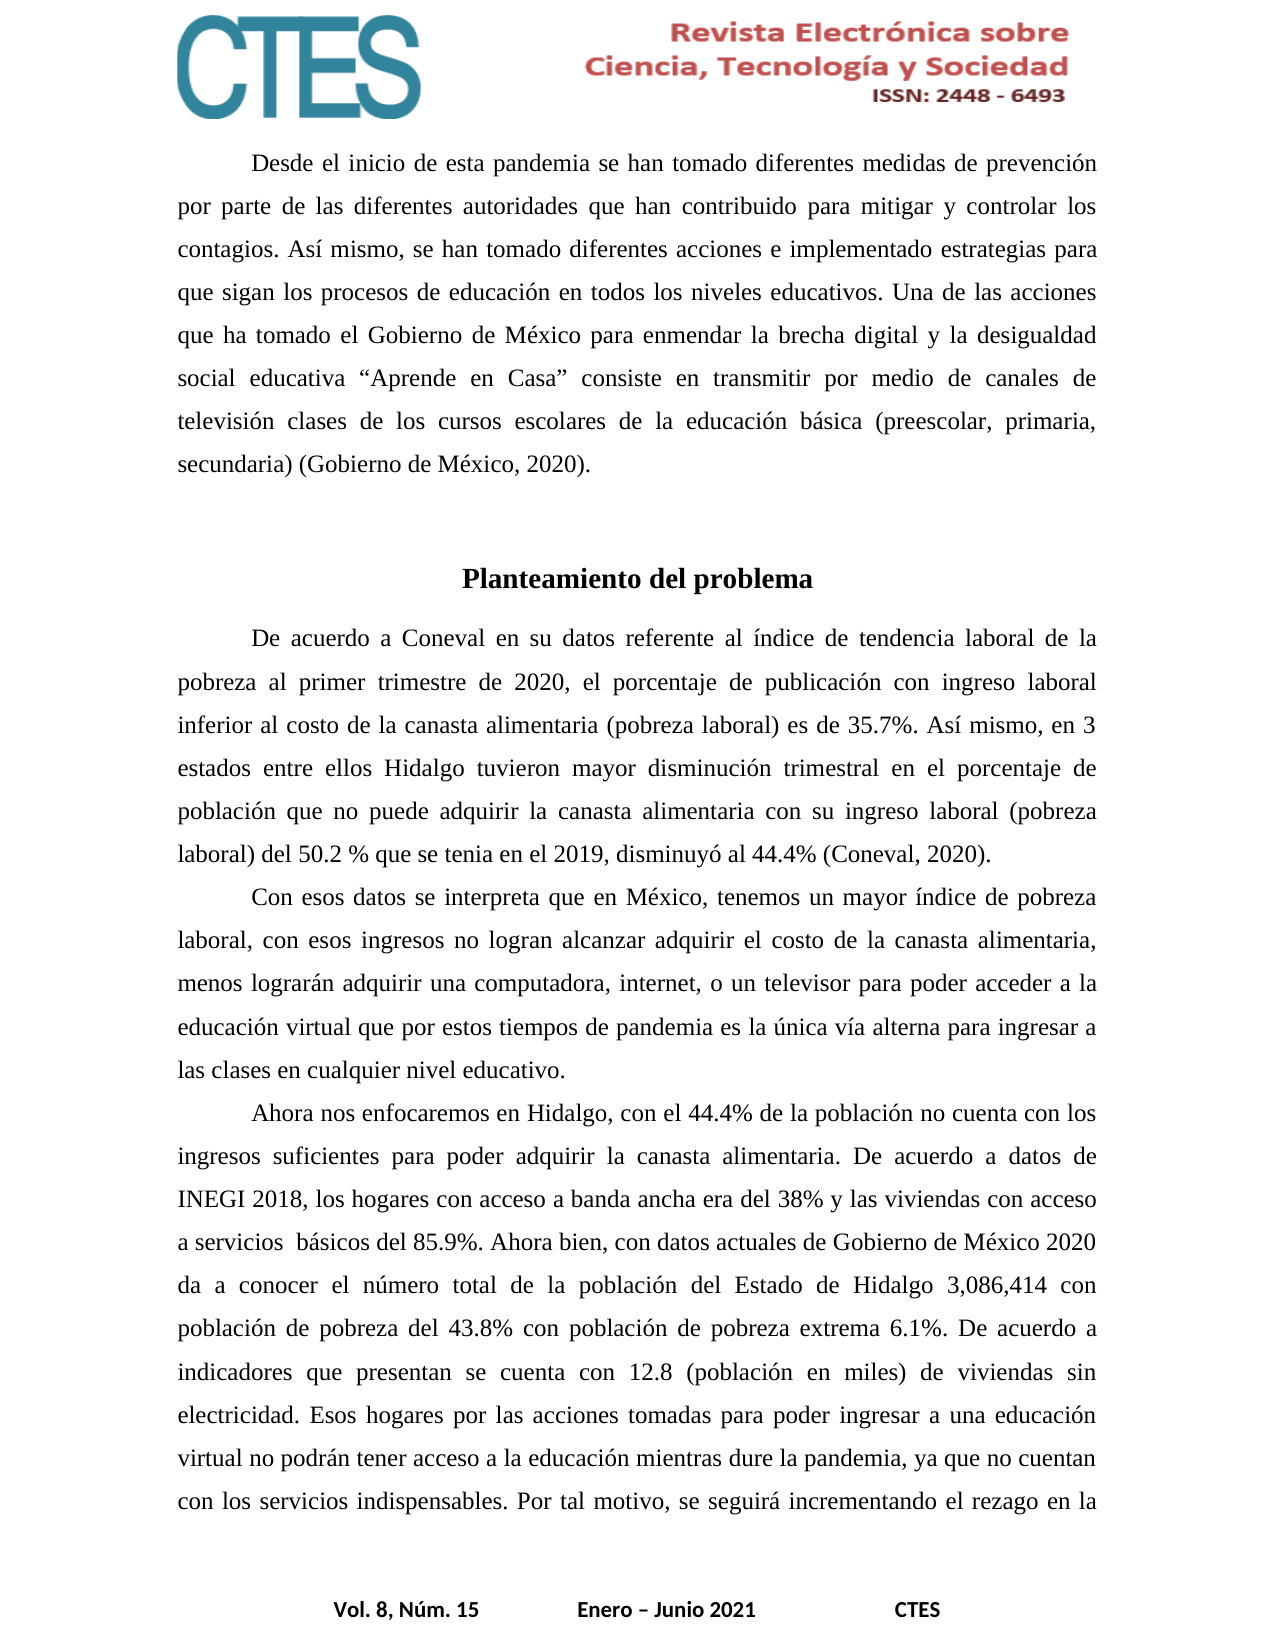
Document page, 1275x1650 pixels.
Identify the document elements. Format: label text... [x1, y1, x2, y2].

text Planteamiento del problema [177, 561, 1098, 594]
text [177, 1098, 1098, 1515]
text Con esos datos se interpreta que en México, tenemos un mayor índice de pobreza laboral, con esos ingresos no logran alcanzar adquirir el costo de la canasta alimentaria, menos lograrán adquirir una computadora, internet, o un televisor para poder acceder a la educación virtual que por estos tiempos de pandemia es la única vía alterna para ingresar a las clases en cualquier nivel educativo. [177, 882, 1098, 1083]
picture [177, 14, 1078, 119]
text Desde el inicio de esta pandemia se han tomado diferentes medidas de prevención por parte de las diferentes autoridades que han contribuido para mitigar y controlar los contagios. Así mismo, se han tomado diferentes acciones e implementado estrategias para que sigan los procesos de educación en todos los niveles educativos. Una de las acciones que ha tomado el Gobierno de México para enmendar la brecha digital y la desigualdad social educativa “Aprende en Casa” consiste en transmitir por medio de canales de televisión clases de los cursos escolares de la educación básica (preescolar, primaria, secundaria) (Gobierno de México, 2020). [177, 148, 1098, 478]
text De acuerdo a Coneval en su datos referente al índice de tendencia laboral de la pobreza al primer trimestre de 2020, el porcentaje de publicación con ingreso laboral inferior al costo de la canasta alimentaria (pobreza laboral) es de 35.7%. Así mismo, en 3 estados entre ellos Hidalgo tuvieron mayor disminución trimestral en el porcentaje de población que no puede adquirir la canasta alimentaria con su ingreso laboral (pobreza laboral) del 50.2 % que se tenia en el 2019, disminuyó al 44.4% (Coneval, 2020). [177, 623, 1098, 868]
